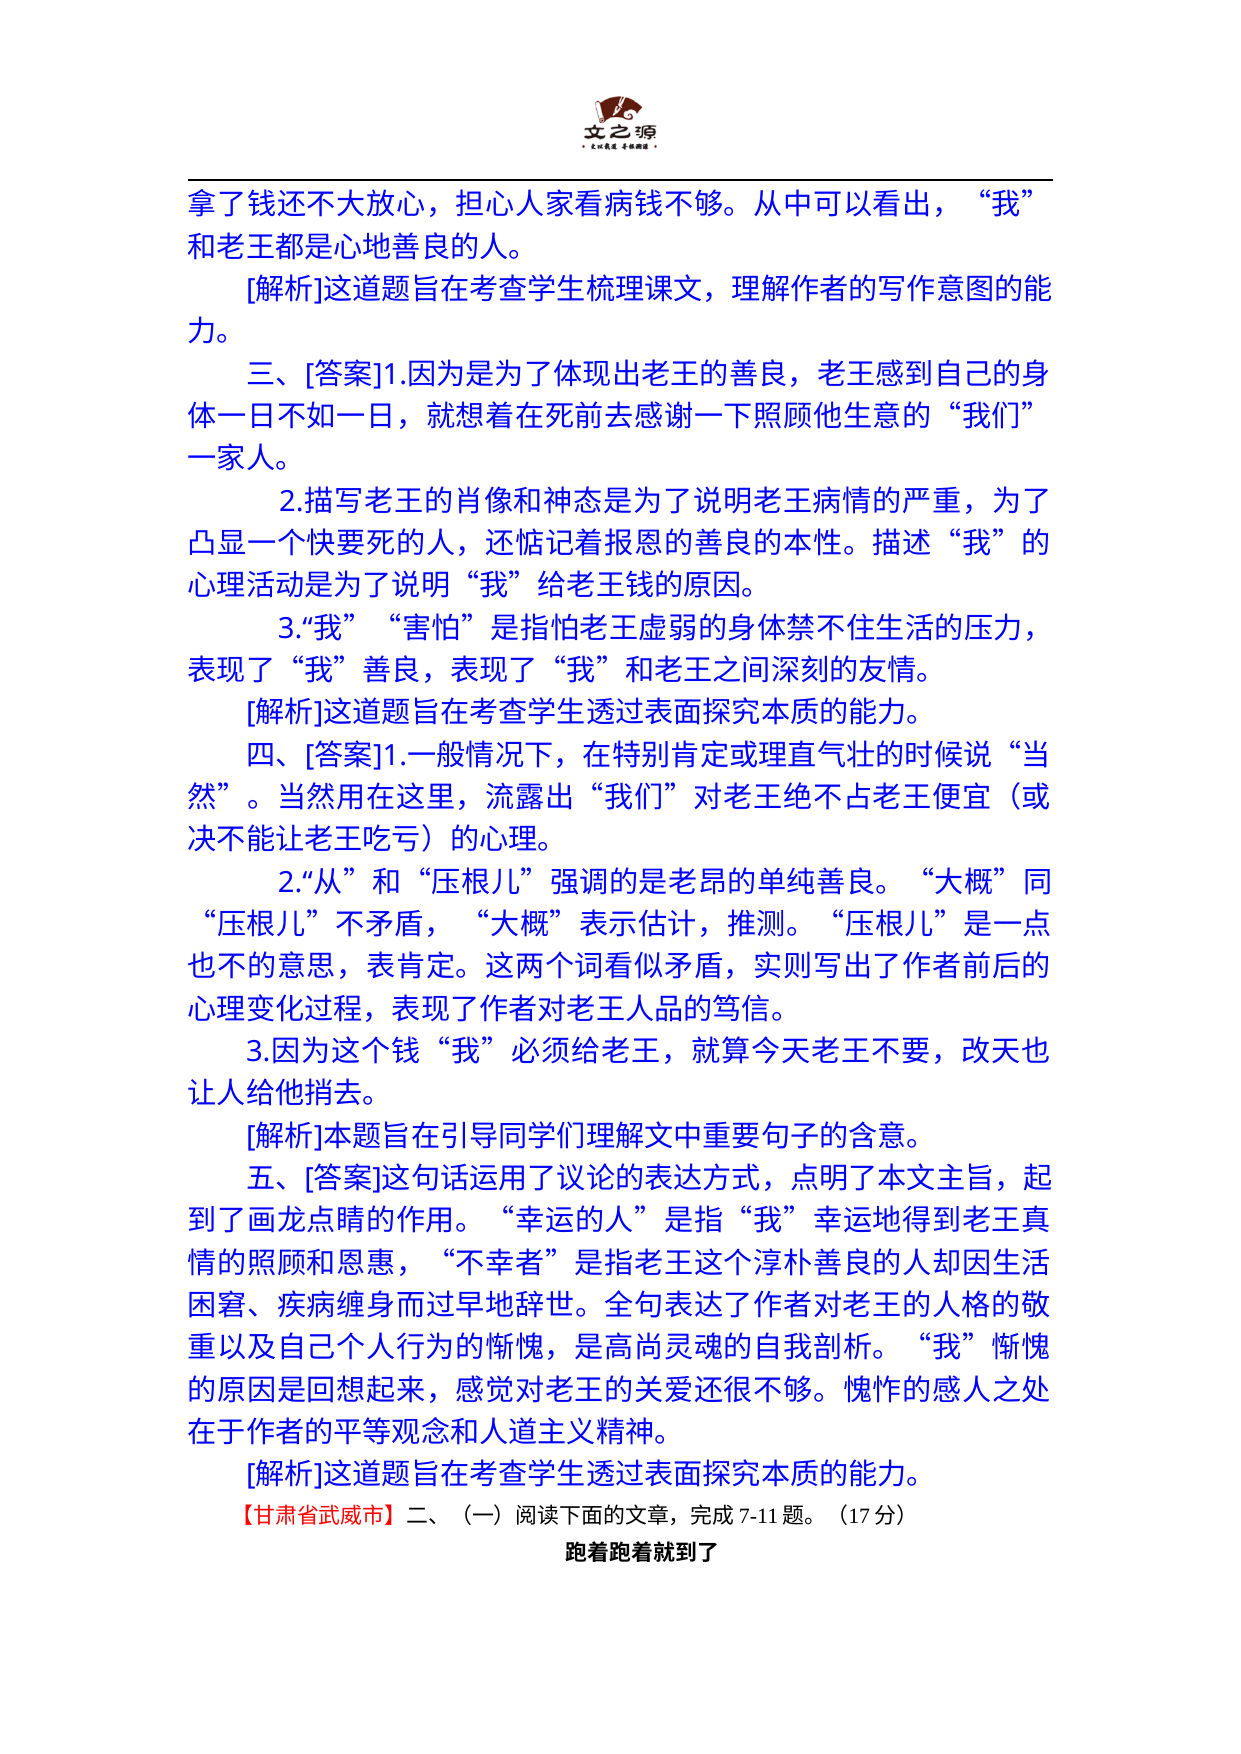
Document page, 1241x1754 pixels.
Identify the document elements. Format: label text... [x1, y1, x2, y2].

text 三、[答案]1.因为是为了体现出老王的善良，老王感到自己的身体一日不如一日，就想着在死前去感谢一下照顾他生意的“我们”一家人。 [187, 350, 1053, 477]
text [解析]这道题旨在考查学生透过表面探究本质的能力。 [187, 689, 1053, 731]
text 五、[答案]这句话运用了议论的表达方式，点明了本文主旨，起到了画龙点睛的作用。“幸运的人”是指“我”幸运地得到老王真情的照顾和恩惠，“不幸者”是指老王这个淳朴善良的人却因生活困窘、疾病缠身而过早地辞世。全句表达了作者对老王的人格的敬重以及自己个人行为的惭愧，是高尚灵魂的自我剖析。“我”惭愧的原因是回想起来，感觉对老王的关爱还很不够。愧怍的感人之处在于作者的平等观念和人道主义精神。 [187, 1154, 1053, 1451]
picture [543, 73, 698, 178]
text [解析]这道题旨在考查学生透过表面探究本质的能力。 [187, 1451, 1053, 1493]
text 2.“从”和“压根儿”强调的是老昂的单纯善良。“大概”同“压根儿”不矛盾， “大概”表示估计，推测。“压根儿”是一点也不的意思，表肯定。这两个词看似矛盾，实则写出了作者前后的心理变化过程，表现了作者对老王人品的笃信。 [187, 858, 1053, 1027]
text [解析]本题旨在引导同学们理解文中重要句子的含意。 [187, 1112, 1053, 1154]
text 跑着跑着就到了 [187, 1531, 1053, 1568]
text [解析]这道题旨在考查学生梳理课文，理解作者的写作意图的能力。 [187, 266, 1053, 350]
text 3.“我”“害怕”是指怕老王虚弱的身体禁不住生活的压力，表现了“我”善良，表现了“我”和老王之间深刻的友情。 [187, 604, 1053, 689]
text 四、[答案]1.一般情况下，在特别肯定或理直气壮的时候说“当然”。当然用在这里，流露出“我们”对老王绝不占老王便宜（或决不能让老王吃亏）的心理。 [187, 731, 1053, 858]
text 【甘肃省武威市】二、（一）阅读下面的文章，完成7-11题。（17分） [187, 1493, 1053, 1531]
text 2.描写老王的肖像和神态是为了说明老王病情的严重，为了凸显一个快要死的人，还惦记着报恩的善良的本性。描述“我”的心理活动是为了说明“我”给老王钱的原因。 [187, 477, 1053, 604]
text 3.因为这个钱“我”必须给老王，就算今天老王不要，改天也让人给他捎去。 [187, 1027, 1053, 1112]
